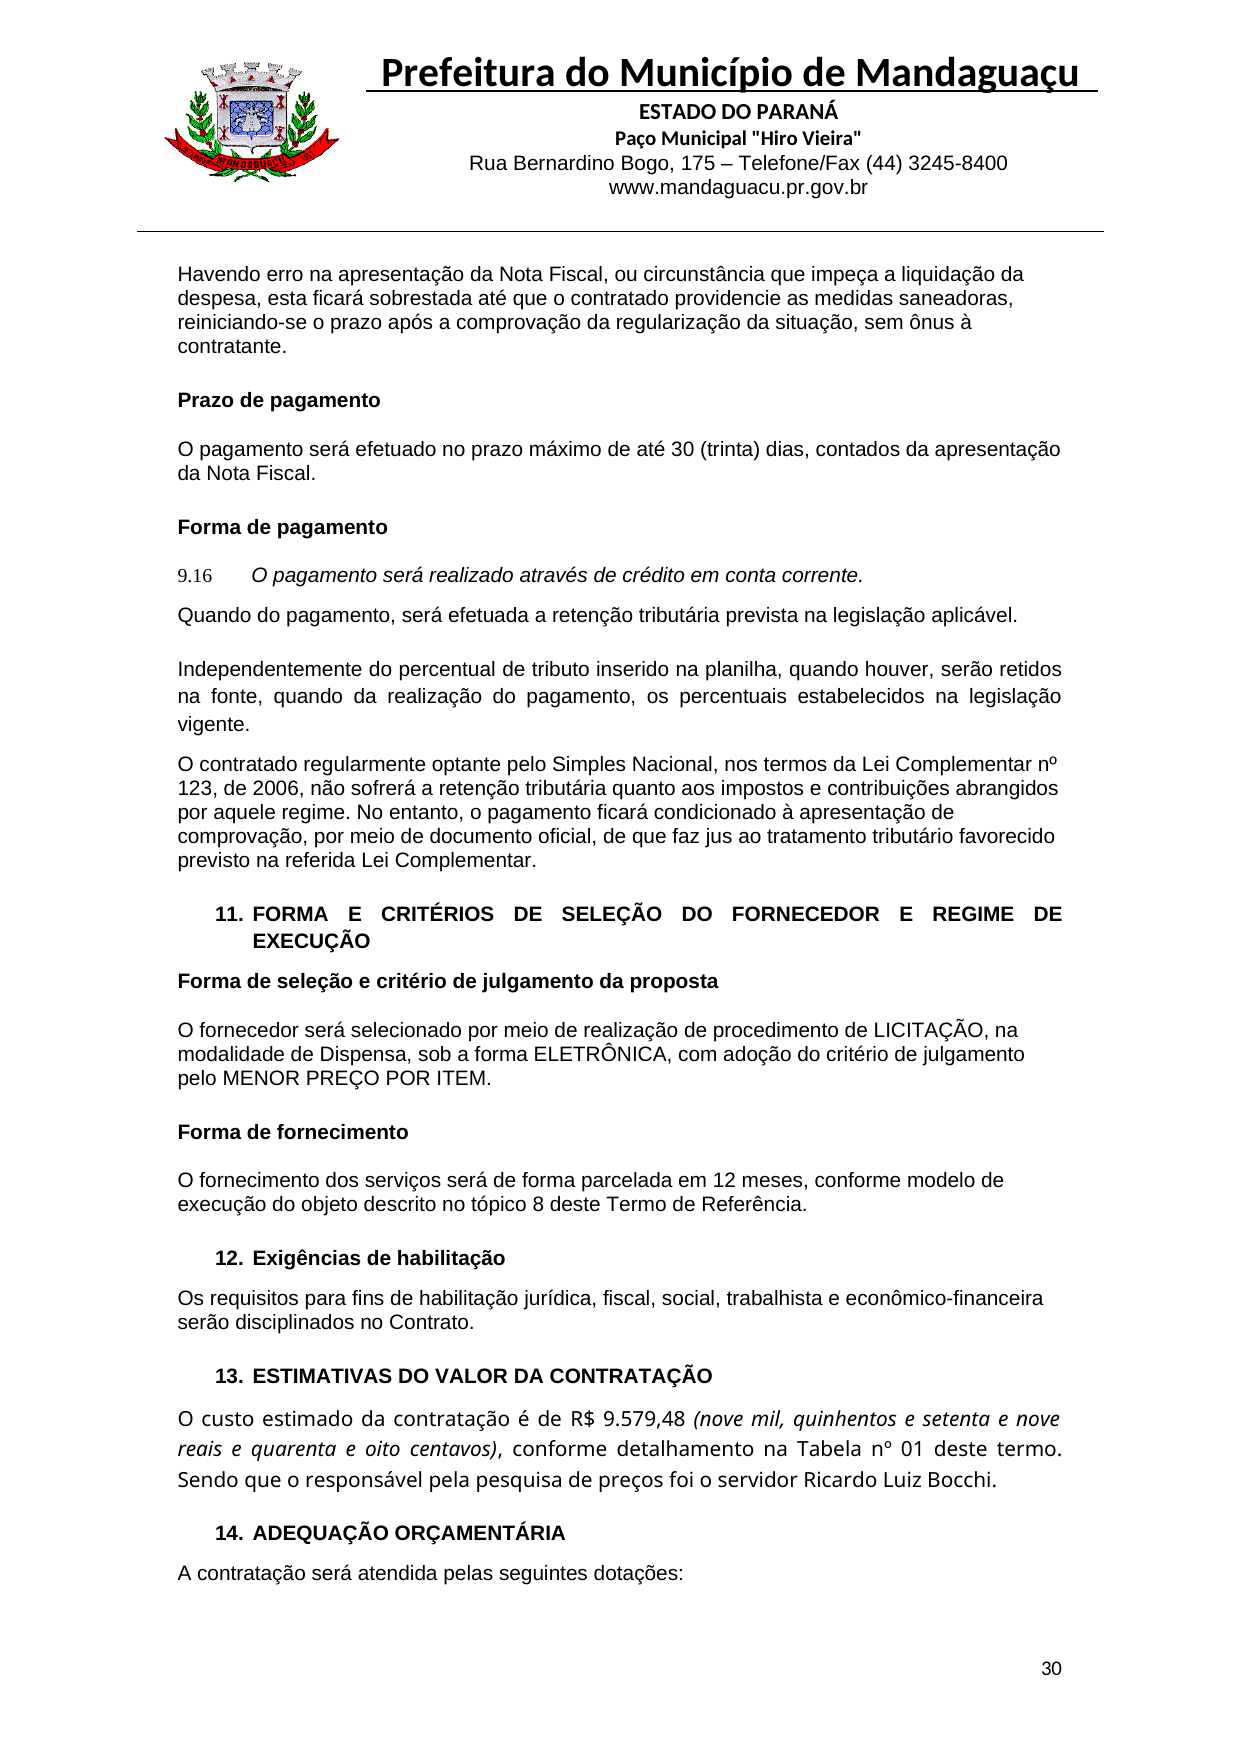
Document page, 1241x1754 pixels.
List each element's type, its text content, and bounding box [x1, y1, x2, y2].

text O pagamento será realizado através de crédito em conta corrente. [177, 563, 1063, 587]
list Exigências de habilitação [215, 1246, 1063, 1270]
list ADEQUAÇÃO ORÇAMENTÁRIA [215, 1521, 1063, 1544]
text Forma de fornecimento [177, 1119, 1063, 1143]
list FORMA E CRITÉRIOS DE SELEÇÃO DO FORNECEDOR E REGIME DE EXECUÇÃO [215, 902, 1063, 953]
text O custo estimado da contratação é de R$ 9.579,48 (nove mil, quinhentos e setenta e nove reais e quarenta e oito centavos), conforme detalhamento na Tabela nº 01 deste termo. Sendo que o responsável pela pesquisa de preços foi o servidor Ricardo Luiz Bocchi. [177, 1404, 1063, 1493]
text Prazo de pagamento [177, 388, 1063, 412]
text O fornecedor será selecionado por meio de realização de procedimento de LICITAÇÃO, na modalidade de Dispensa, sob a forma ELETRÔNICA, com adoção do critério de julgamento pelo MENOR PREÇO POR ITEM. [177, 1018, 1063, 1089]
text O fornecimento dos serviços será de forma parcelada em 12 meses, conforme modelo de execução do objeto descrito no tópico 8 deste Termo de Referência. [177, 1168, 1063, 1216]
text Forma de pagamento [177, 514, 1063, 538]
list ESTIMATIVAS DO VALOR DA CONTRATAÇÃO [215, 1364, 1063, 1388]
text Independentemente do percentual de tributo inserido na planilha, quando houver, serão retidos na fonte, quando da realização do pagamento, os percentuais estabelecidos na legislação vigente. [177, 657, 1063, 736]
text Havendo erro na apresentação da Nota Fiscal, ou circunstância que impeça a liquidação da despesa, esta ficará sobrestada até que o contratado providencie as medidas saneadoras, reiniciando-se o prazo após a comprovação da regularização da situação, sem ônus à contratante. [177, 262, 1063, 358]
text Forma de seleção e critério de julgamento da proposta [177, 969, 1063, 993]
text Os requisitos para fins de habilitação jurídica, fiscal, social, trabalhista e econômico-financeira serão disciplinados no Contrato. [177, 1286, 1063, 1334]
text O pagamento será efetuado no prazo máximo de até 30 (trinta) dias, contados da apresentação da Nota Fiscal. [177, 437, 1063, 484]
text Quando do pagamento, será efetuada a retenção tributária prevista na legislação aplicável. [177, 603, 1063, 627]
text O contratado regularmente optante pelo Simples Nacional, nos termos da Lei Complementar nº 123, de 2006, não sofrerá a retenção tributária quanto aos impostos e contribuições abrangidos por aquele regime. No entanto, o pagamento ficará condicionado à apresentação de comprovação, por meio de documento oficial, de que faz jus ao tratamento tributário favorecido previsto na referida Lei Complementar. [177, 752, 1063, 872]
text A contratação será atendida pelas seguintes dotações: [177, 1561, 1063, 1584]
